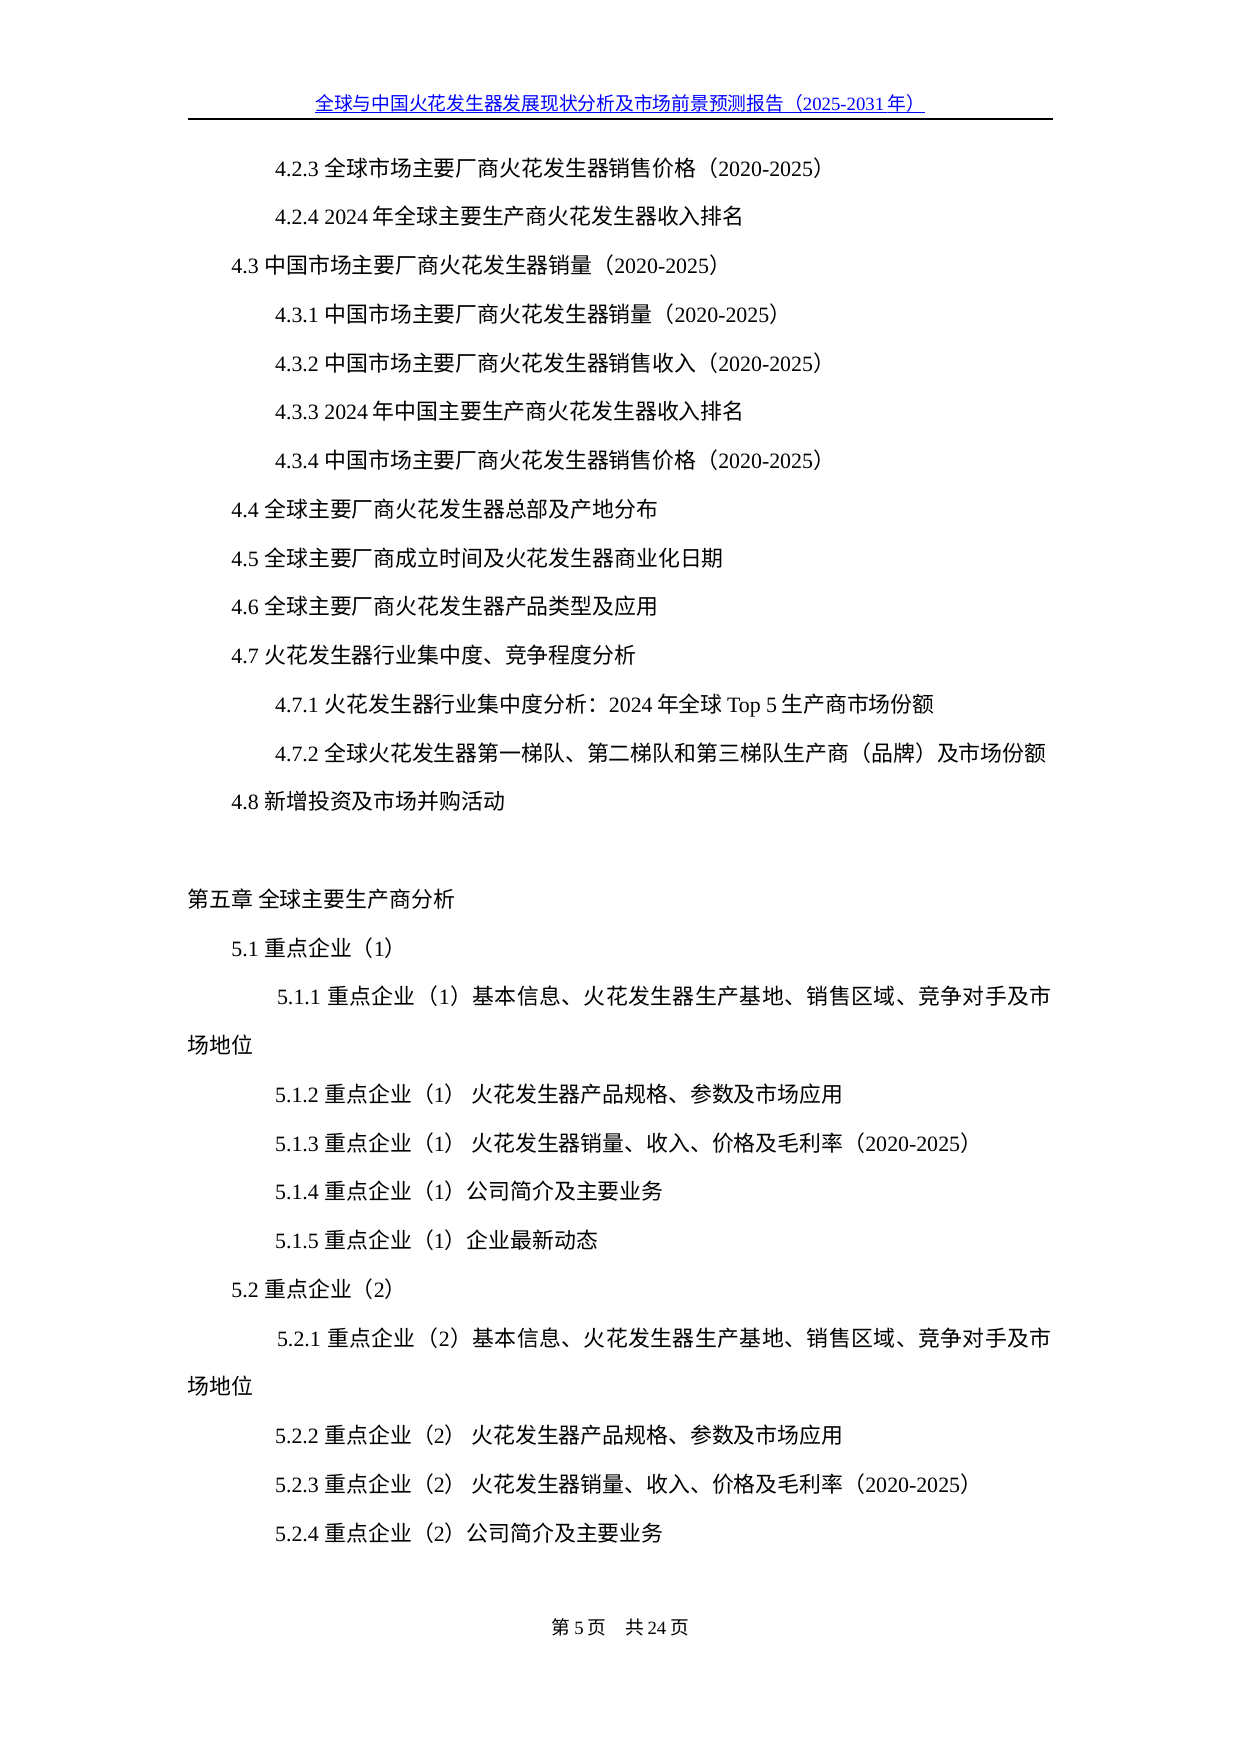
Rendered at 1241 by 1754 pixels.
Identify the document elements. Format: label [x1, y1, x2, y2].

text [187, 150, 1053, 1548]
